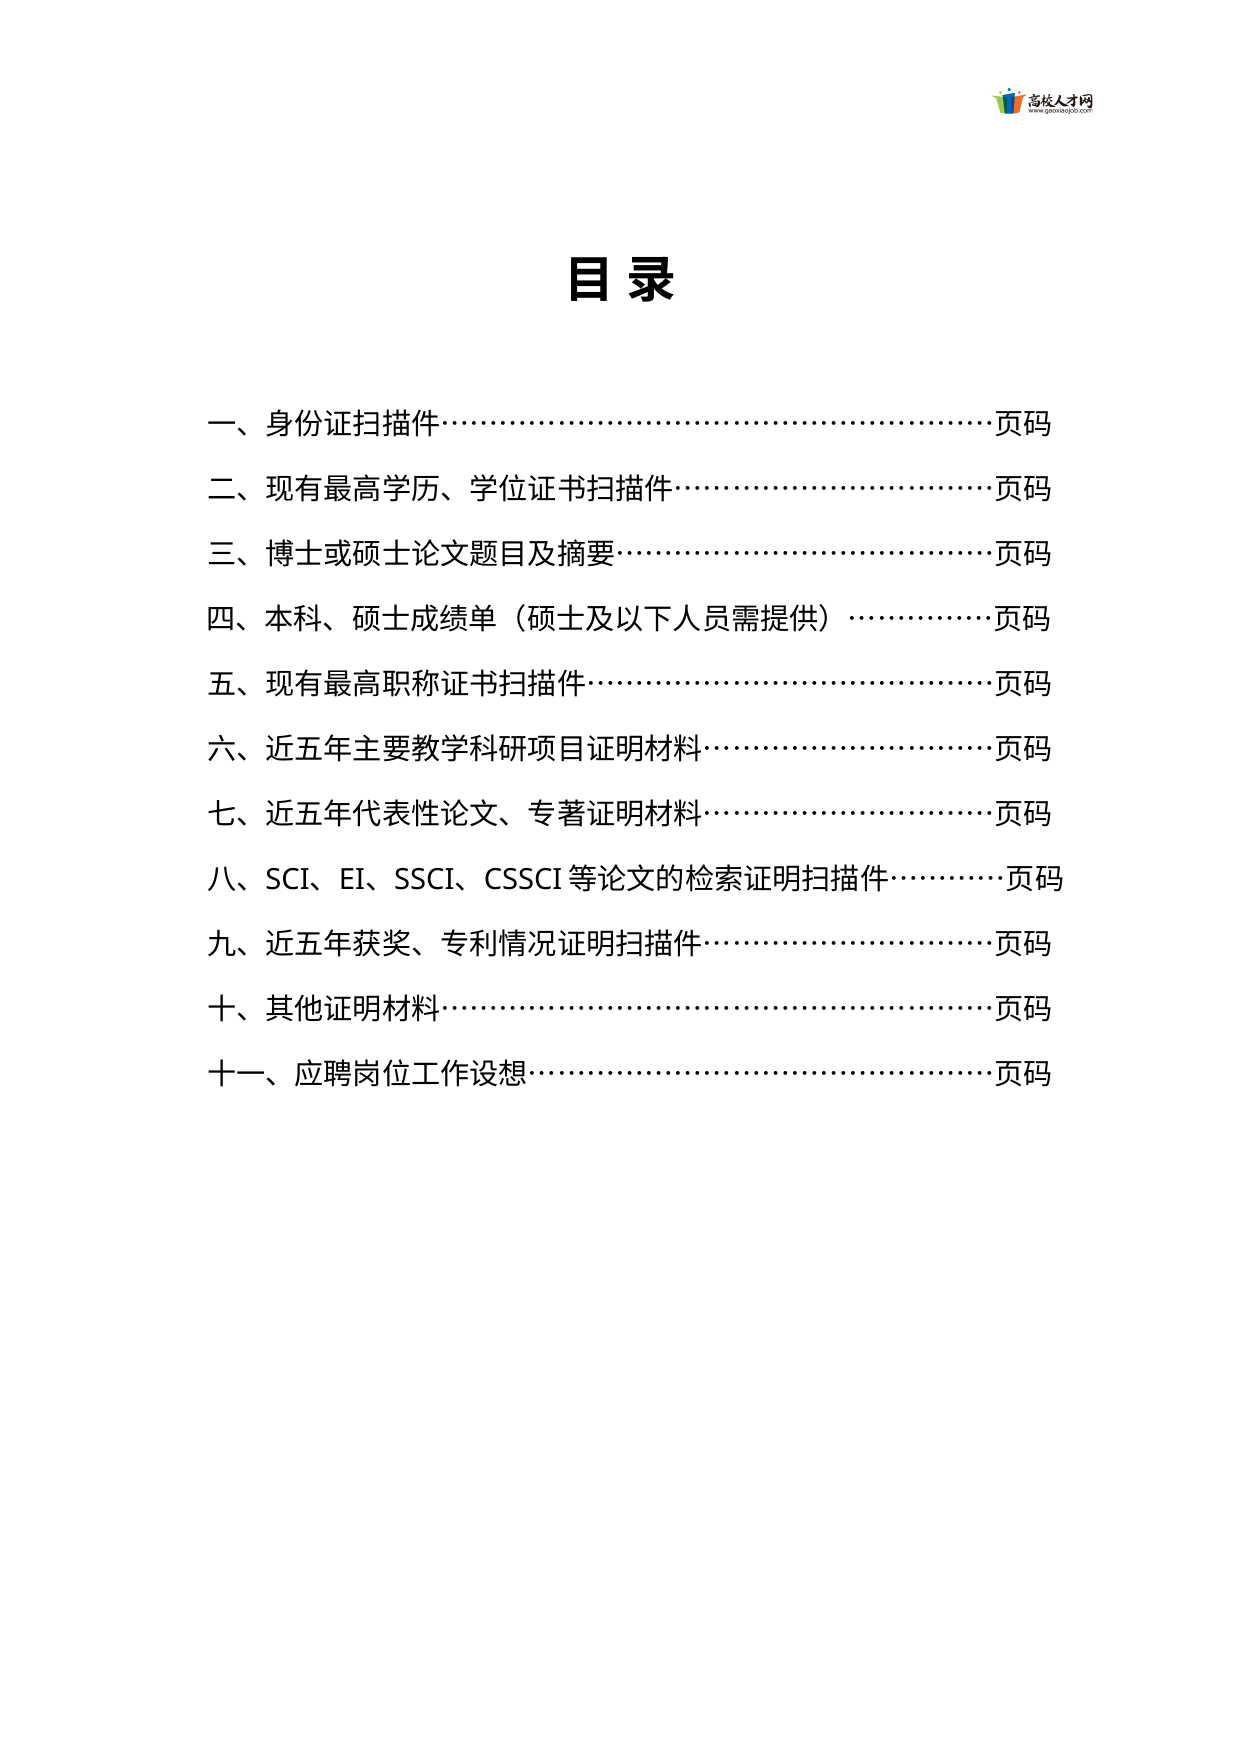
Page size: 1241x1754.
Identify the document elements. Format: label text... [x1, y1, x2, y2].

text 一、身份证扫描件…………………………………………………页码 [207, 389, 1092, 454]
text 四、本科、硕士成绩单（硕士及以下人员需提供）……………页码 [148, 584, 1092, 649]
text 十、其他证明材料…………………………………………………页码 [207, 974, 1092, 1039]
text 目 录 [148, 227, 1092, 324]
text 七、近五年代表性论文、专著证明材料…………………………页码 [207, 779, 1092, 844]
text 二、现有最高学历、学位证书扫描件……………………………页码 [207, 454, 1092, 519]
text 五、现有最高职称证书扫描件……………………………………页码 [207, 649, 1092, 714]
text 八、SCI、EI、SSCI、CSSCI等论文的检索证明扫描件…………页码 [207, 844, 1092, 909]
text 三、博士或硕士论文题目及摘要…………………………………页码 [207, 519, 1092, 584]
text 十一、应聘岗位工作设想…………………………………………页码 [207, 1039, 1092, 1104]
text 六、近五年主要教学科研项目证明材料…………………………页码 [207, 714, 1092, 779]
text 九、近五年获奖、专利情况证明扫描件…………………………页码 [207, 909, 1092, 974]
